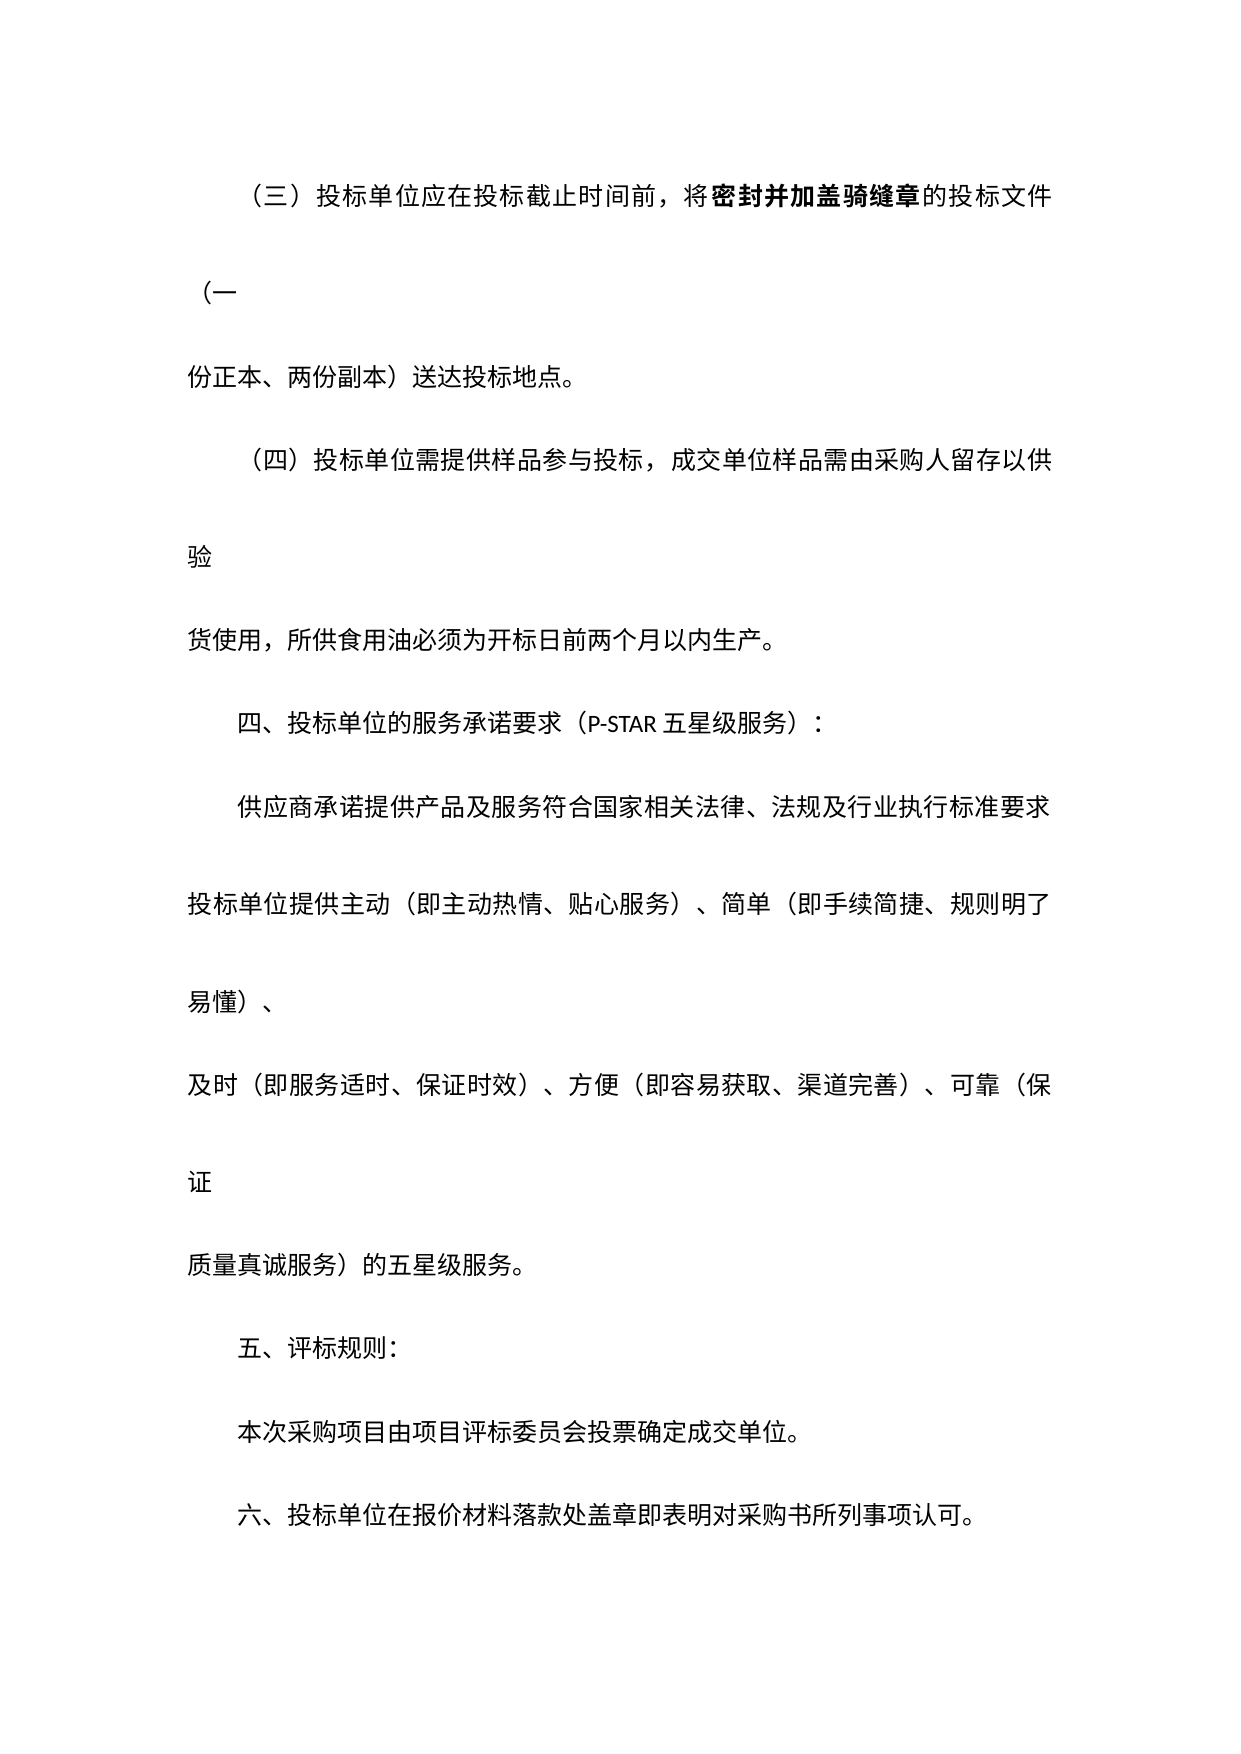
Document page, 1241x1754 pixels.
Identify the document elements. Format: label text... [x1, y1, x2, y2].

text 货使用，所供食用油必须为开标日前两个月以内生产。 [187, 606, 1053, 671]
text 本次采购项目由项目评标委员会投票确定成交单位。 [187, 1398, 1053, 1463]
text （三）投标单位应在投标截止时间前，将密封并加盖骑缝章的投标文件（一 [187, 162, 1053, 324]
text 质量真诚服务）的五星级服务。 [187, 1231, 1053, 1296]
text （四）投标单位需提供样品参与投标，成交单位样品需由采购人留存以供验 [187, 426, 1053, 588]
text 六、投标单位在报价材料落款处盖章即表明对采购书所列事项认可。 [187, 1481, 1053, 1546]
text 四、投标单位的服务承诺要求（P-STAR五星级服务）： [187, 689, 1053, 754]
text 五、评标规则： [187, 1314, 1053, 1379]
text 份正本、两份副本）送达投标地点。 [187, 343, 1053, 408]
text 及时（即服务适时、保证时效）、方便（即容易获取、渠道完善）、可靠（保证 [187, 1051, 1053, 1213]
text 供应商承诺提供产品及服务符合国家相关法律、法规及行业执行标准要求投标单位提供主动（即主动热情、贴心服务）、简单（即手续简捷、规则明了易懂）、 [187, 773, 1053, 1033]
